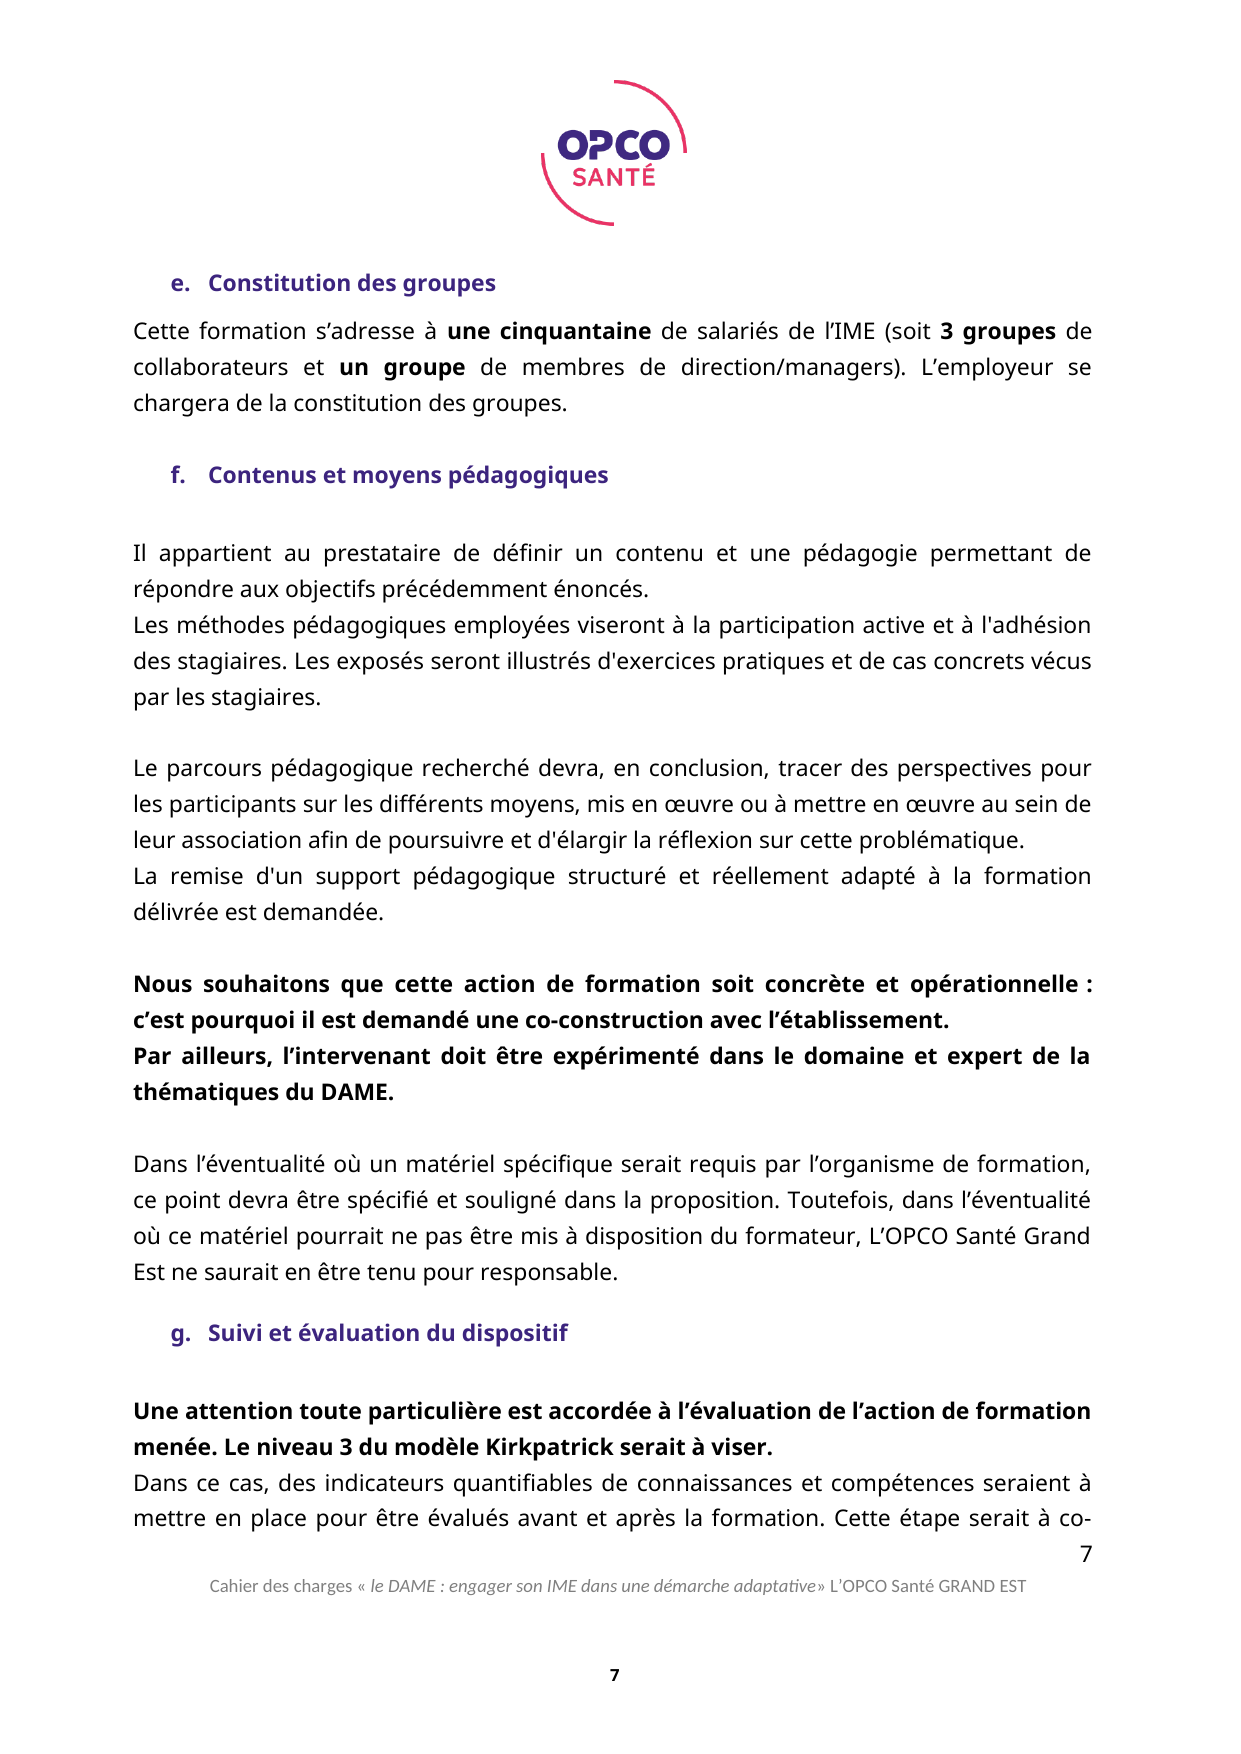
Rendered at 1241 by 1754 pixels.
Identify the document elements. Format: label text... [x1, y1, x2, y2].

text Par ailleurs, l’intervenant doit être expérimenté dans le domaine et expert de la thématiques du DAME. [133, 1040, 1093, 1107]
subtitle Constitution des groupes [170, 266, 1093, 298]
text Cette formation s’adresse à une cinquantaine de salariés de l’IME (soit 3 groupes de collaborateurs et un groupe de membres de direction/managers). L’employeur se chargera de la constitution des groupes. [133, 315, 1093, 418]
text La remise d'un support pédagogique structuré et réellement adapté à la formation délivrée est demandée. [133, 860, 1093, 927]
text Il appartient au prestataire de définir un contenu et une pédagogie permettant de répondre aux objectifs précédemment énoncés. [133, 537, 1093, 604]
text Une attention toute particulière est accordée à l’évaluation de l’action de formation menée. Le niveau 3 du modèle Kirkpatrick serait à viser. [133, 1394, 1093, 1462]
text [133, 1466, 1093, 1534]
subtitle Contenus et moyens pédagogiques [170, 459, 1093, 490]
text Dans l’éventualité où un matériel spécifique serait requis par l’organisme de formation, ce point devra être spécifié et souligné dans la proposition. Toutefois, dans l’éventualité où ce matériel pourrait ne pas être mis à disposition du formateur, L’OPCO Santé Grand Est ne saurait en être tenu pour responsable. [133, 1148, 1093, 1287]
subtitle Suivi et évaluation du dispositif [170, 1316, 1093, 1348]
text Le parcours pédagogique recherché devra, en conclusion, tracer des perspectives pour les participants sur les différents moyens, mis en œuvre ou à mettre en œuvre au sein de leur association afin de poursuivre et d'élargir la réflexion sur cette problématique. [133, 752, 1093, 856]
text Les méthodes pédagogiques employées viseront à la participation active et à l'adhésion des stagiaires. Les exposés seront illustrés d'exercices pratiques et de cas concrets vécus par les stagiaires. [133, 609, 1093, 712]
text Nous souhaitons que cette action de formation soit concrète et opérationnelle : c’est pourquoi il est demandé une co-construction avec l’établissement. [133, 968, 1093, 1035]
